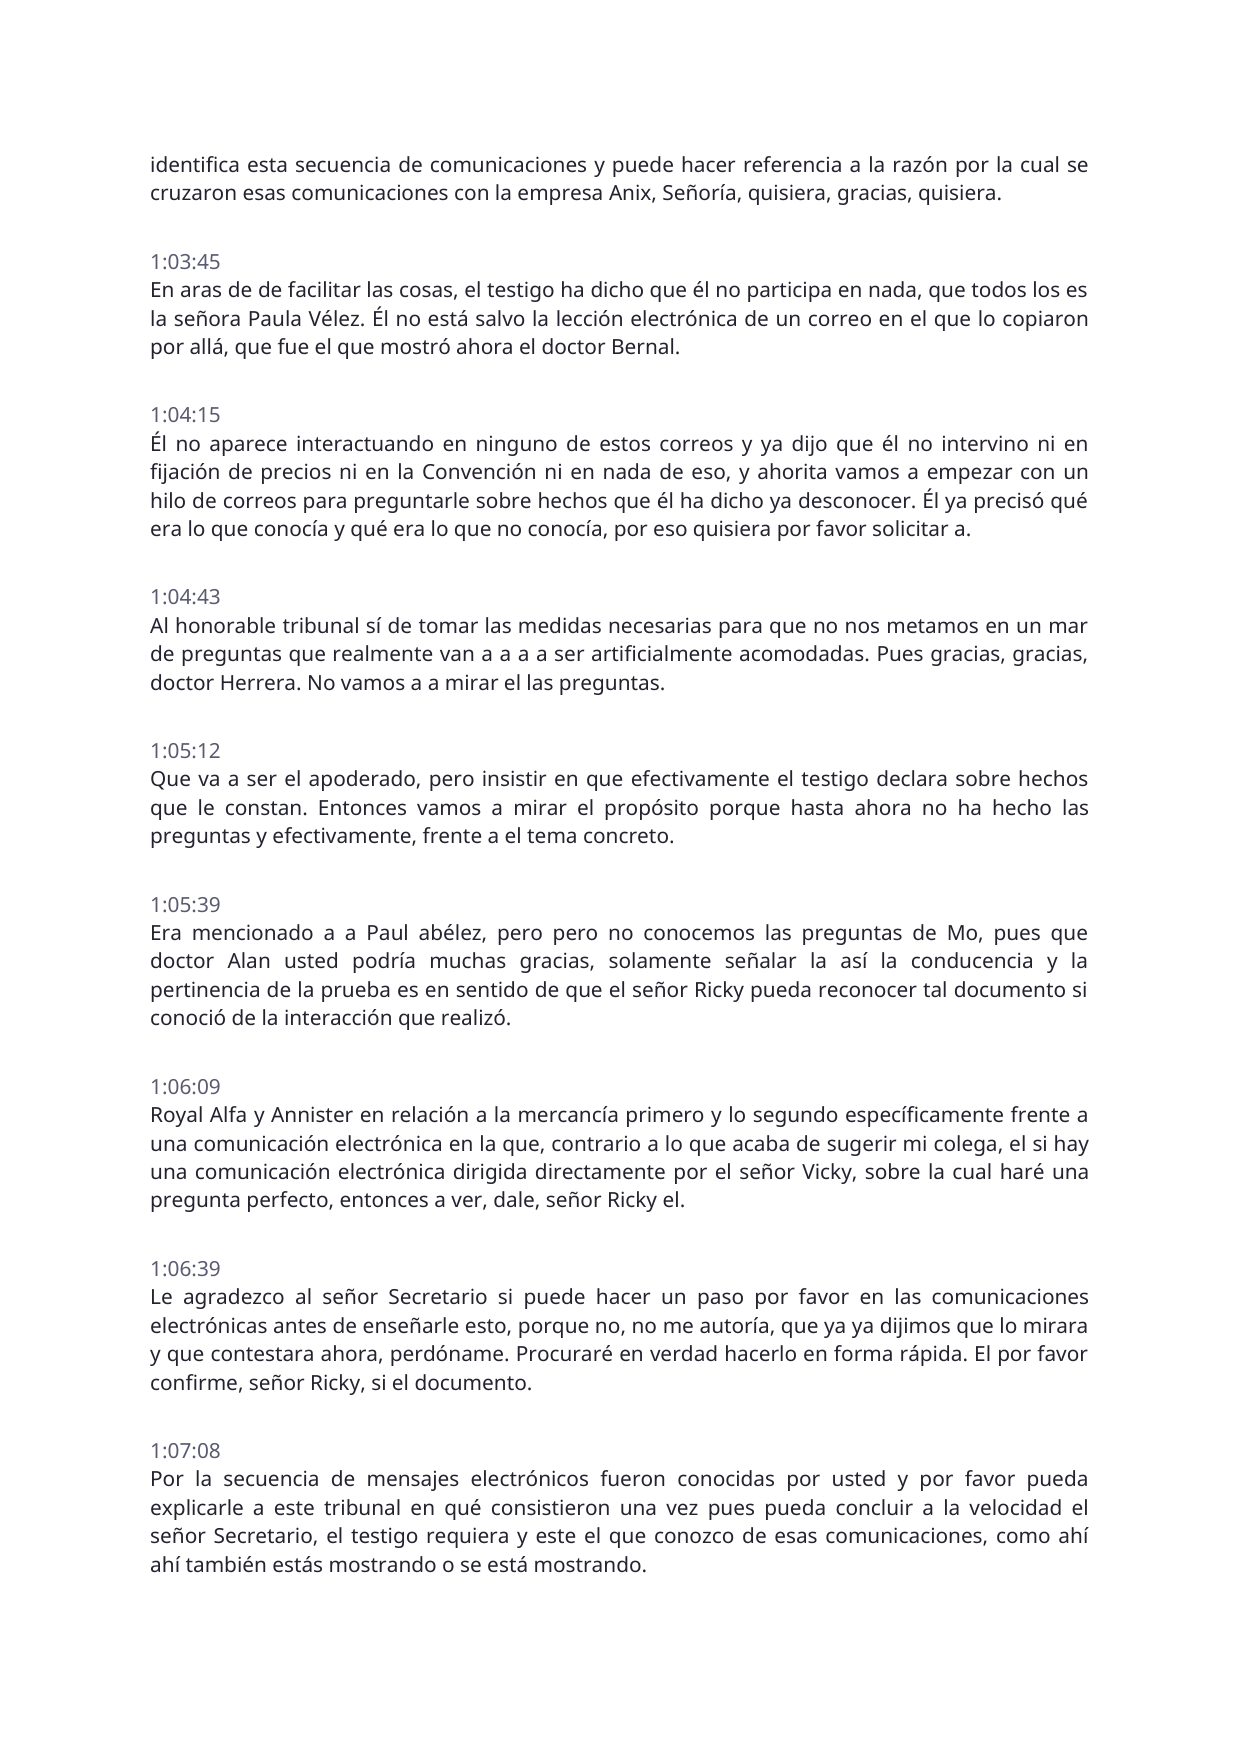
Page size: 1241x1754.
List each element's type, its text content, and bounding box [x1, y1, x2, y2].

text 1:06:09 Royal Alfa y Annister en relación a la mercancía primero y lo segundo específicamente frente a una comunicación electrónica en la que, contrario a lo que acaba de sugerir mi colega, el si hay una comunicación electrónica dirigida directamente por el señor Vicky, sobre la cual haré una pregunta perfecto, entonces a ver, dale, señor Ricky el. [150, 1043, 1090, 1214]
text 1:04:43 Al honorable tribunal sí de tomar las medidas necesarias para que no nos metamos en un mar de preguntas que realmente van a a a a ser artificialmente acomodadas. Pues gracias, gracias, doctor Herrera. No vamos a a mirar el las preguntas. [150, 554, 1090, 696]
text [150, 150, 1090, 207]
text 1:05:39 Era mencionado a a Paul abélez, pero pero no conocemos las preguntas de Mo, pues que doctor Alan usted podría muchas gracias, solamente señalar la así la conducencia y la pertinencia de la prueba es en sentido de que el señor Ricky pueda reconocer tal documento si conoció de la interacción que realizó. [150, 861, 1090, 1032]
text 1:06:39 Le agradezco al señor Secretario si puede hacer un paso por favor en las comunicaciones electrónicas antes de enseñarle esto, porque no, no me autoría, que ya ya dijimos que lo mirara y que contestara ahora, perdóname. Procuraré en verdad hacerlo en forma rápida. El por favor confirme, señor Ricky, si el documento. [150, 1226, 1090, 1396]
text 1:07:08 Por la secuencia de mensajes electrónicos fueron conocidas por usted y por favor pueda explicarle a este tribunal en qué consistieron una vez pues pueda concluir a la velocidad el señor Secretario, el testigo requiera y este el que conozco de esas comunicaciones, como ahí ahí también estás mostrando o se está mostrando. [150, 1408, 1090, 1578]
text 1:04:15 Él no aparece interactuando en ninguno de estos correos y ya dijo que él no intervino ni en fijación de precios ni en la Convención ni en nada de eso, y ahorita vamos a empezar con un hilo de correos para preguntarle sobre hechos que él ha dicho ya desconocer. Él ya precisó qué era lo que conocía y qué era lo que no conocía, por eso quisiera por favor solicitar a. [150, 372, 1090, 543]
text 1:03:45 En aras de de facilitar las cosas, el testigo ha dicho que él no participa en nada, que todos los es la señora Paula Vélez. Él no está salvo la lección electrónica de un correo en el que lo copiaron por allá, que fue el que mostró ahora el doctor Bernal. [150, 218, 1090, 361]
text 1:05:12 Que va a ser el apoderado, pero insistir en que efectivamente el testigo declara sobre hechos que le constan. Entonces vamos a mirar el propósito porque hasta ahora no ha hecho las preguntas y efectivamente, frente a el tema concreto. [150, 708, 1090, 850]
